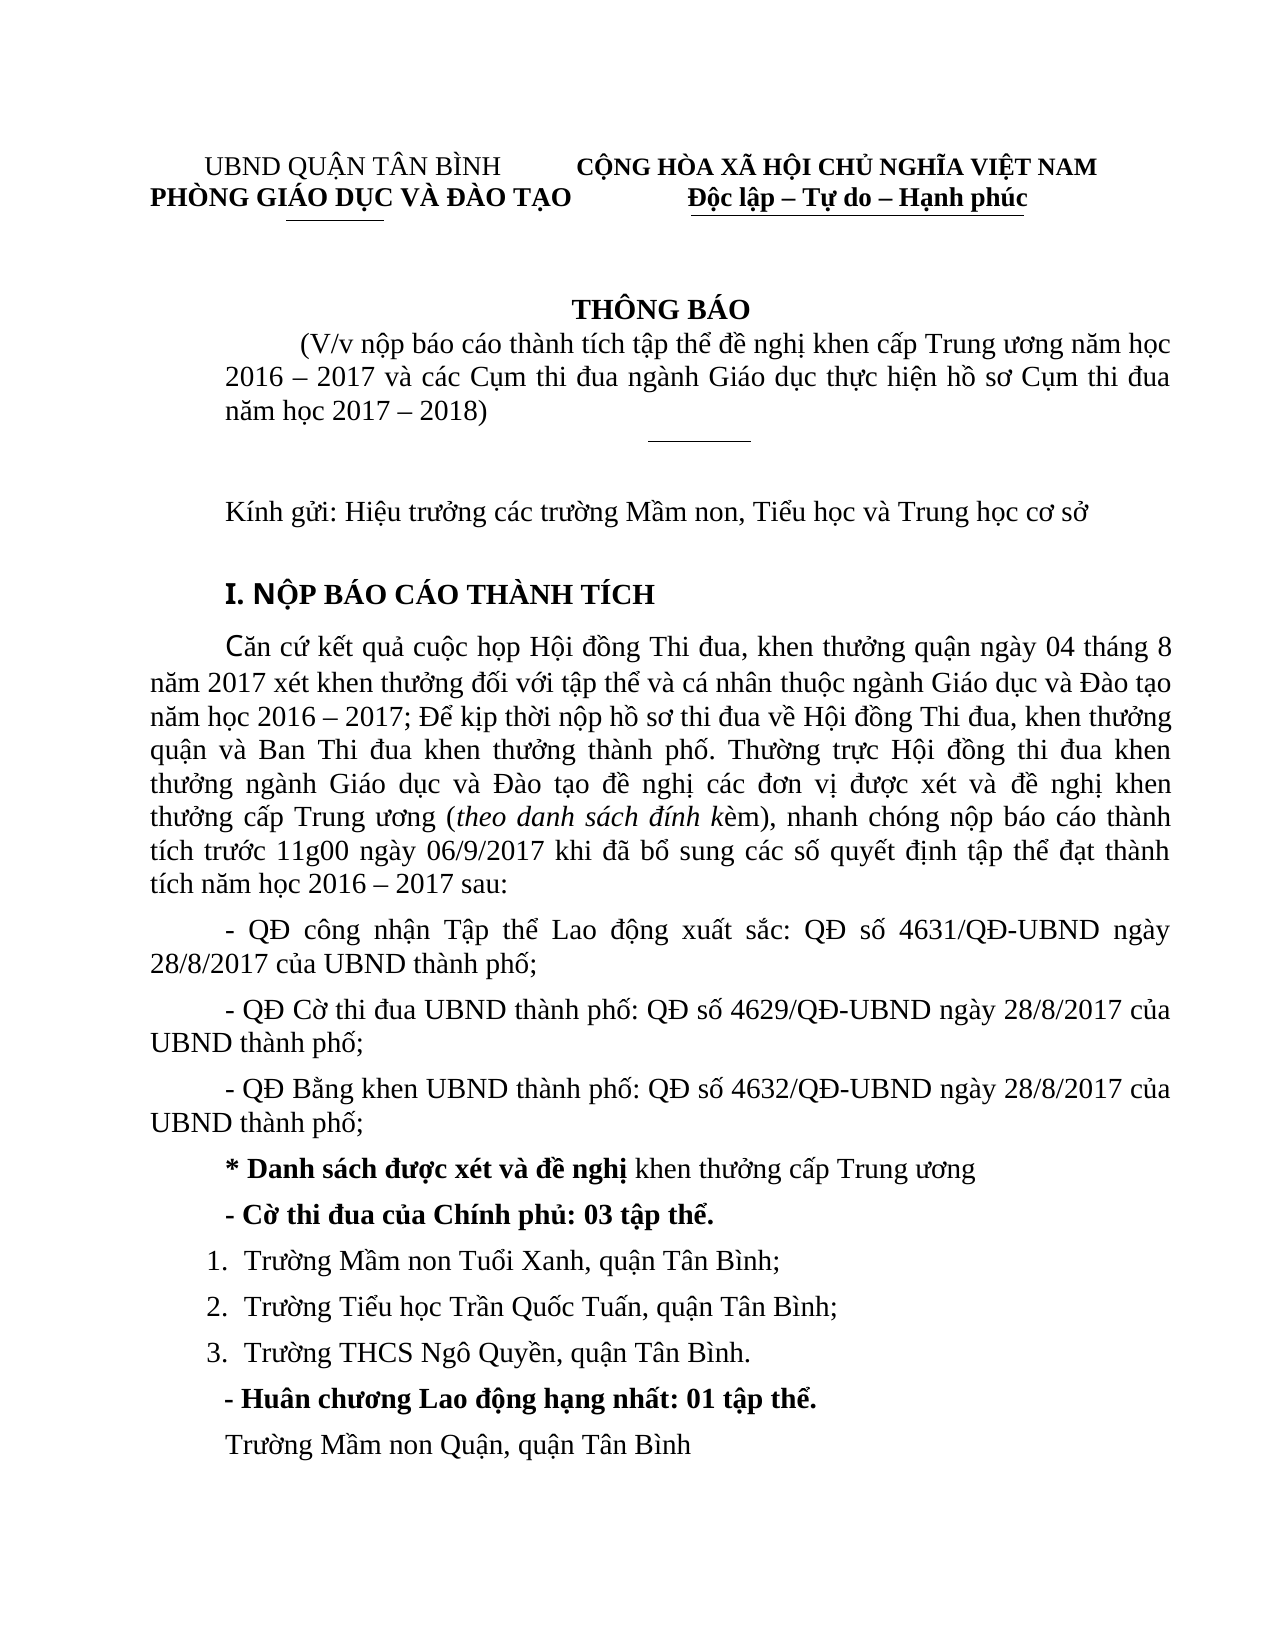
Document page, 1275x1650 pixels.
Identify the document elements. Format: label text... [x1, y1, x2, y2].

text Kính gửi: Hiệu trưởng các trường Mầm non, Tiểu học và Trung học cơ sở [150, 494, 1172, 527]
text - QĐ Bằng khen UBND thành phố: QĐ số 4632/QĐ-UBND ngày 28/8/2017 của UBND thành phố; [150, 1072, 1172, 1139]
text (V/v nộp báo cáo thành tích tập thể đề nghị khen cấp Trung ương năm học 2016 – 2017 và các Cụm thi đua ngành Giáo dục thực hiện hồ sơ Cụm thi đua năm học 2017 – 2018) [225, 326, 1172, 427]
text - Huân chương Lao động hạng nhất: 01 tập thể. [150, 1381, 1172, 1415]
list Trường Tiểu học Trần Quốc Tuấn, quận Tân Bình; [159, 1289, 1172, 1323]
text I. NỘP BÁO CÁO THÀNH TÍCH [150, 573, 1172, 613]
text UBND QUẬN TÂN BÌNH CỘNG HÒA XÃ HỘI CHỦ NGHĨA VIỆT NAM [150, 150, 1172, 181]
text PHÒNG GIÁO DỤC VÀ ĐÀO TẠO Độc lập – Tự do – Hạnh phúc [150, 181, 1172, 212]
text * Danh sách được xét và đề nghị khen thưởng cấp Trung ương [150, 1151, 1172, 1185]
text Căn cứ kết quả cuộc họp Hội đồng Thi đua, khen thưởng quận ngày 04 tháng 8 năm 2017 xét khen thưởng đối với tập thể và cá nhân thuộc ngành Giáo dục và Đào tạo năm học 2016 – 2017; Để kịp thời nộp hồ sơ thi đua về Hội đồng Thi đua, khen thưởng quận và Ban Thi đua khen thưởng thành phố. Thường trực Hội đồng thi đua khen thưởng ngành Giáo dục và Đào tạo đề nghị các đơn vị được xét và đề nghị khen thưởng cấp Trung ương (theo danh sách đính kèm), nhanh chóng nộp báo cáo thành tích trước 11g00 ngày 06/9/2017 khi đã bổ sung các số quyết định tập thể đạt thành tích năm học 2016 – 2017 sau: [150, 626, 1172, 900]
text - Cờ thi đua của Chính phủ: 03 tập thể. [150, 1197, 1172, 1231]
text THÔNG BÁO [150, 292, 1172, 326]
text - QĐ công nhận Tập thể Lao động xuất sắc: QĐ số 4631/QĐ-UBND ngày 28/8/2017 của UBND thành phố; [150, 912, 1172, 979]
list Trường Mầm non Tuổi Xanh, quận Tân Bình; [159, 1243, 1172, 1277]
text Trường Mầm non Quận, quận Tân Bình [225, 1427, 1172, 1461]
text - QĐ Cờ thi đua UBND thành phố: QĐ số 4629/QĐ-UBND ngày 28/8/2017 của UBND thành phố; [150, 992, 1172, 1059]
list Trường THCS Ngô Quyền, quận Tân Bình. [159, 1335, 1172, 1369]
